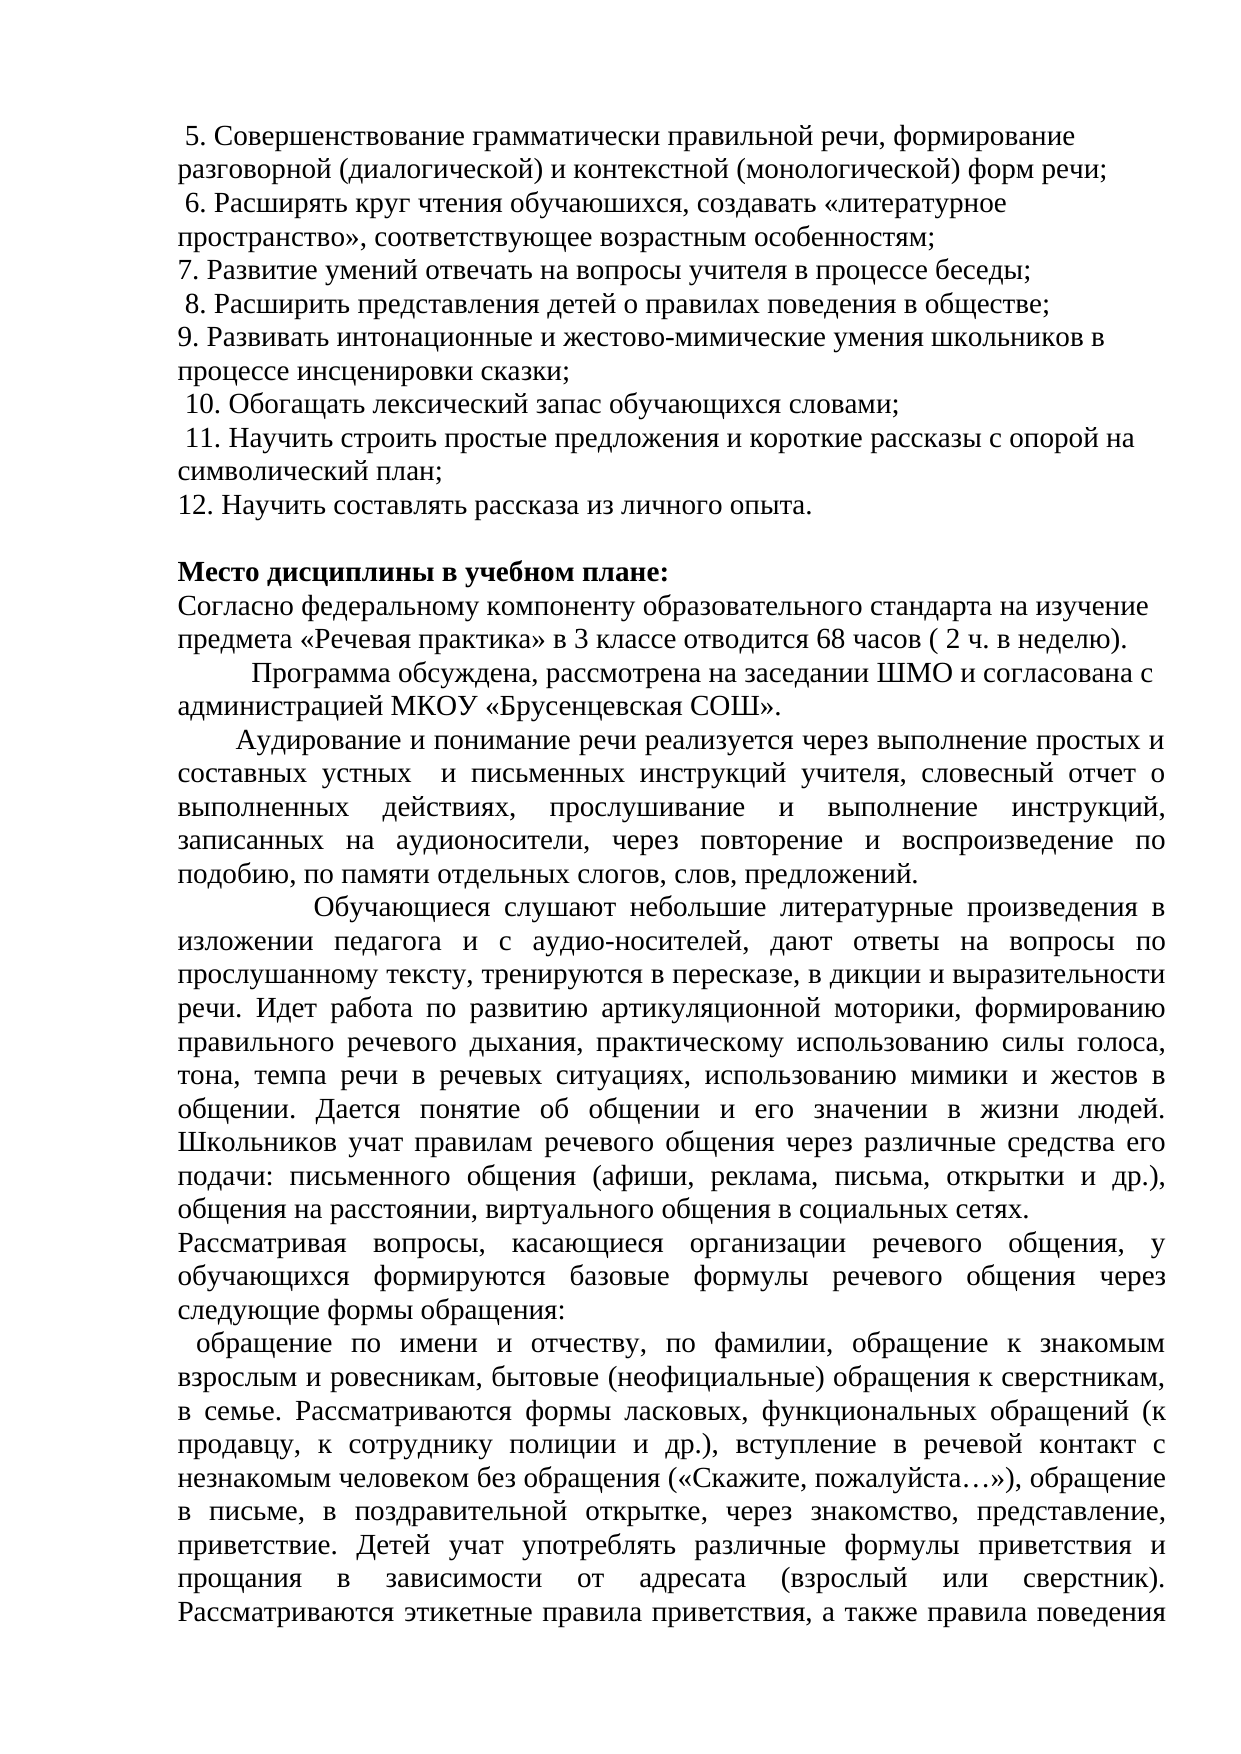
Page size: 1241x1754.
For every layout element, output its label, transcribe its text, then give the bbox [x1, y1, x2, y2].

text Место дисциплины в учебном плане: [177, 554, 1167, 588]
text Согласно федеральному компоненту образовательного стандарта на изучение предмета «Речевая практика» в 3 классе отводится 68 часов ( 2 ч. в неделю). [177, 588, 1167, 655]
text 11. Научить строить простые предложения и короткие рассказы с опорой на символический план; [177, 420, 1167, 487]
text Обучающиеся слушают небольшие литературные произведения в изложении педагога и с аудио-носителей, дают ответы на вопросы по прослушанному тексту, тренируются в пересказе, в дикции и выразительности речи. Идет работа по развитию артикуляционной моторики, формированию правильного речевого дыхания, практическому использованию силы голоса, тона, темпа речи в речевых ситуациях, использованию мимики и жестов в общении. Дается понятие об общении и его значении в жизни людей. Школьников учат правилам речевого общения через различные средства его подачи: письменного общения (афиши, реклама, письма, открытки и др.), общения на расстоянии, виртуального общения в социальных сетях. [177, 889, 1167, 1225]
text Рассматривая вопросы, касающиеся организации речевого общения, у обучающихся формируются базовые формулы речевого общения через следующие формы обращения: [177, 1225, 1167, 1326]
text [177, 1326, 1167, 1627]
text 8. Расширить представления детей о правилах поведения в обществе; [177, 286, 1167, 319]
text 12. Научить составлять рассказа из личного опыта. [177, 487, 1167, 521]
text 10. Обогащать лексический запас обучающихся словами; [177, 386, 1167, 420]
text 6. Расширять круг чтения обучаюшихся, создавать «литературное пространство», соответствующее возрастным особенностям; [177, 185, 1167, 252]
text 9. Развивать интонационные и жестово-мимические умения школьников в процессе инсценировки сказки; [177, 319, 1167, 386]
text 7. Развитие умений отвечать на вопросы учителя в процессе беседы; [177, 252, 1167, 286]
text Программа обсуждена, рассмотрена на заседании ШМО и согласована с администрацией МКОУ «Брусенцевская СОШ». [177, 655, 1167, 722]
text Аудирование и понимание речи реализуется через выполнение простых и составных устных и письменных инструкций учителя, словесный отчет о выполненных действиях, прослушивание и выполнение инструкций, записанных на аудионосители, через повторение и воспроизведение по подобию, по памяти отдельных слогов, слов, предложений. [177, 722, 1167, 889]
text 5. Совершенствование грамматически правильной речи, формирование разговорной (диалогической) и контекстной (монологической) форм речи; [177, 118, 1167, 185]
